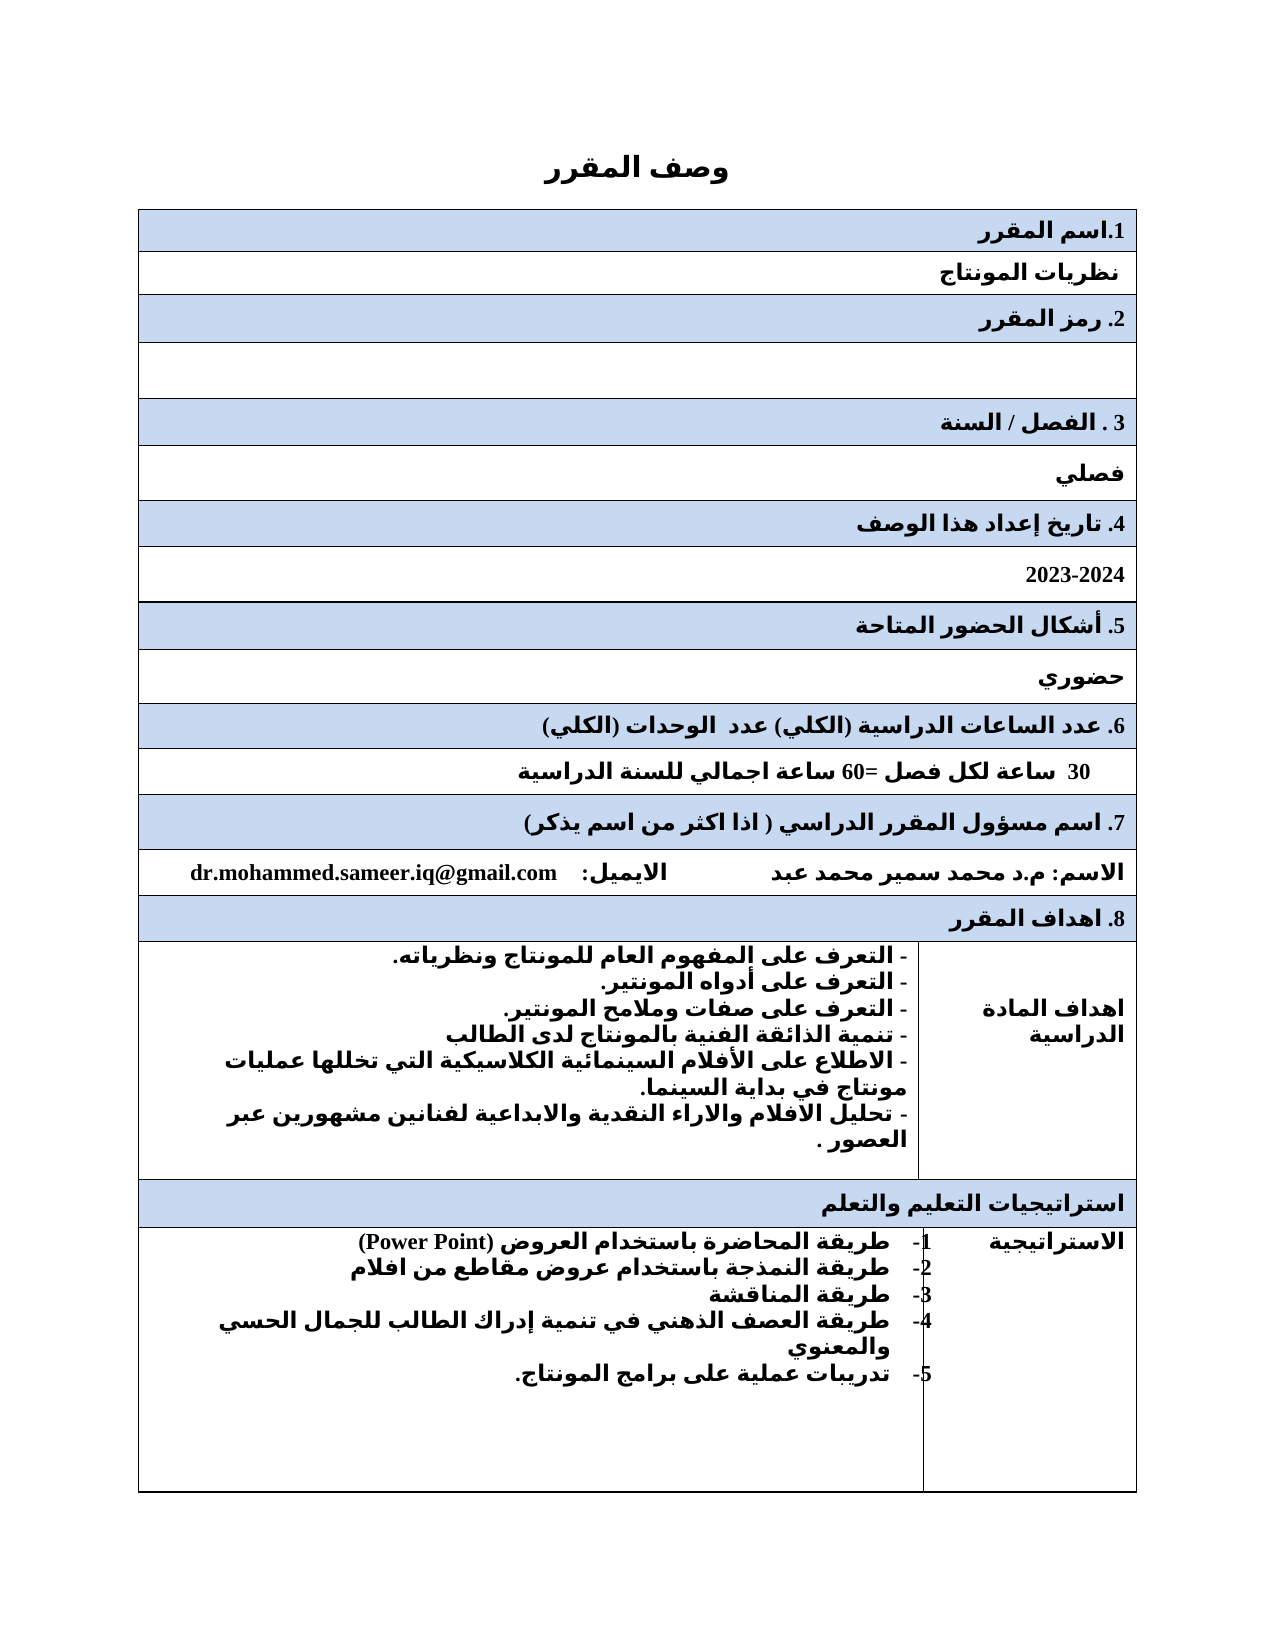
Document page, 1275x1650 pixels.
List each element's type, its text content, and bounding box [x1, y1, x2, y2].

table_cell فصلي [139, 446, 1136, 500]
table_cell 6. عدد الساعات الدراسية (الكلي) عدد الوحدات (الكلي) [139, 704, 1136, 748]
table_cell 5. أشكال الحضور المتاحة [139, 603, 1136, 649]
table_cell 2. رمز المقرر [139, 295, 1136, 342]
table_cell 3 . الفصل / السنة [139, 399, 1136, 445]
table_header 1.اسم المقرر [139, 210, 1136, 251]
table_cell 2023-2024 [139, 547, 1136, 601]
table_cell الاستراتيجية [924, 1228, 1136, 1491]
table_cell 30 ساعة لكل فصل =60 ساعة اجمالي للسنة الدراسية [139, 749, 1136, 794]
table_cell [139, 1228, 923, 1491]
table_cell [139, 343, 1136, 397]
table_cell نظريات المونتاج [139, 252, 1136, 293]
table_cell - التعرف على المفهوم العام للمونتاج ونظرياته. - التعرف على أدواه المونتير. - التعرف على صفات وملامح المونتير. - تنمية الذائقة الفنية بالمونتاج لدى الطالب - الاطلاع على الأفلام السينمائية الكلاسيكية التي تخللها عمليات مونتاج في بداية السينما. - تحليل الافلام والاراء النقدية والابداعية لفنانين مشهورين عبر العصور . [139, 942, 918, 1179]
text وصف المقرر [150, 150, 1125, 183]
table_cell اهداف المادة الدراسية [919, 942, 1136, 1179]
table_cell استراتيجيات التعليم والتعلم [139, 1180, 1136, 1227]
table_cell الاسم: م.د محمد سمير محمد عبد الايميل: dr.mohammed.sameer.iq@gmail.com [139, 850, 1136, 895]
table_cell 8. اهداف المقرر [139, 896, 1136, 941]
table_cell حضوري [139, 650, 1136, 702]
table_cell 4. تاريخ إعداد هذا الوصف [139, 501, 1136, 546]
table_cell 7. اسم مسؤول المقرر الدراسي ( اذا اكثر من اسم يذكر) [139, 795, 1136, 849]
